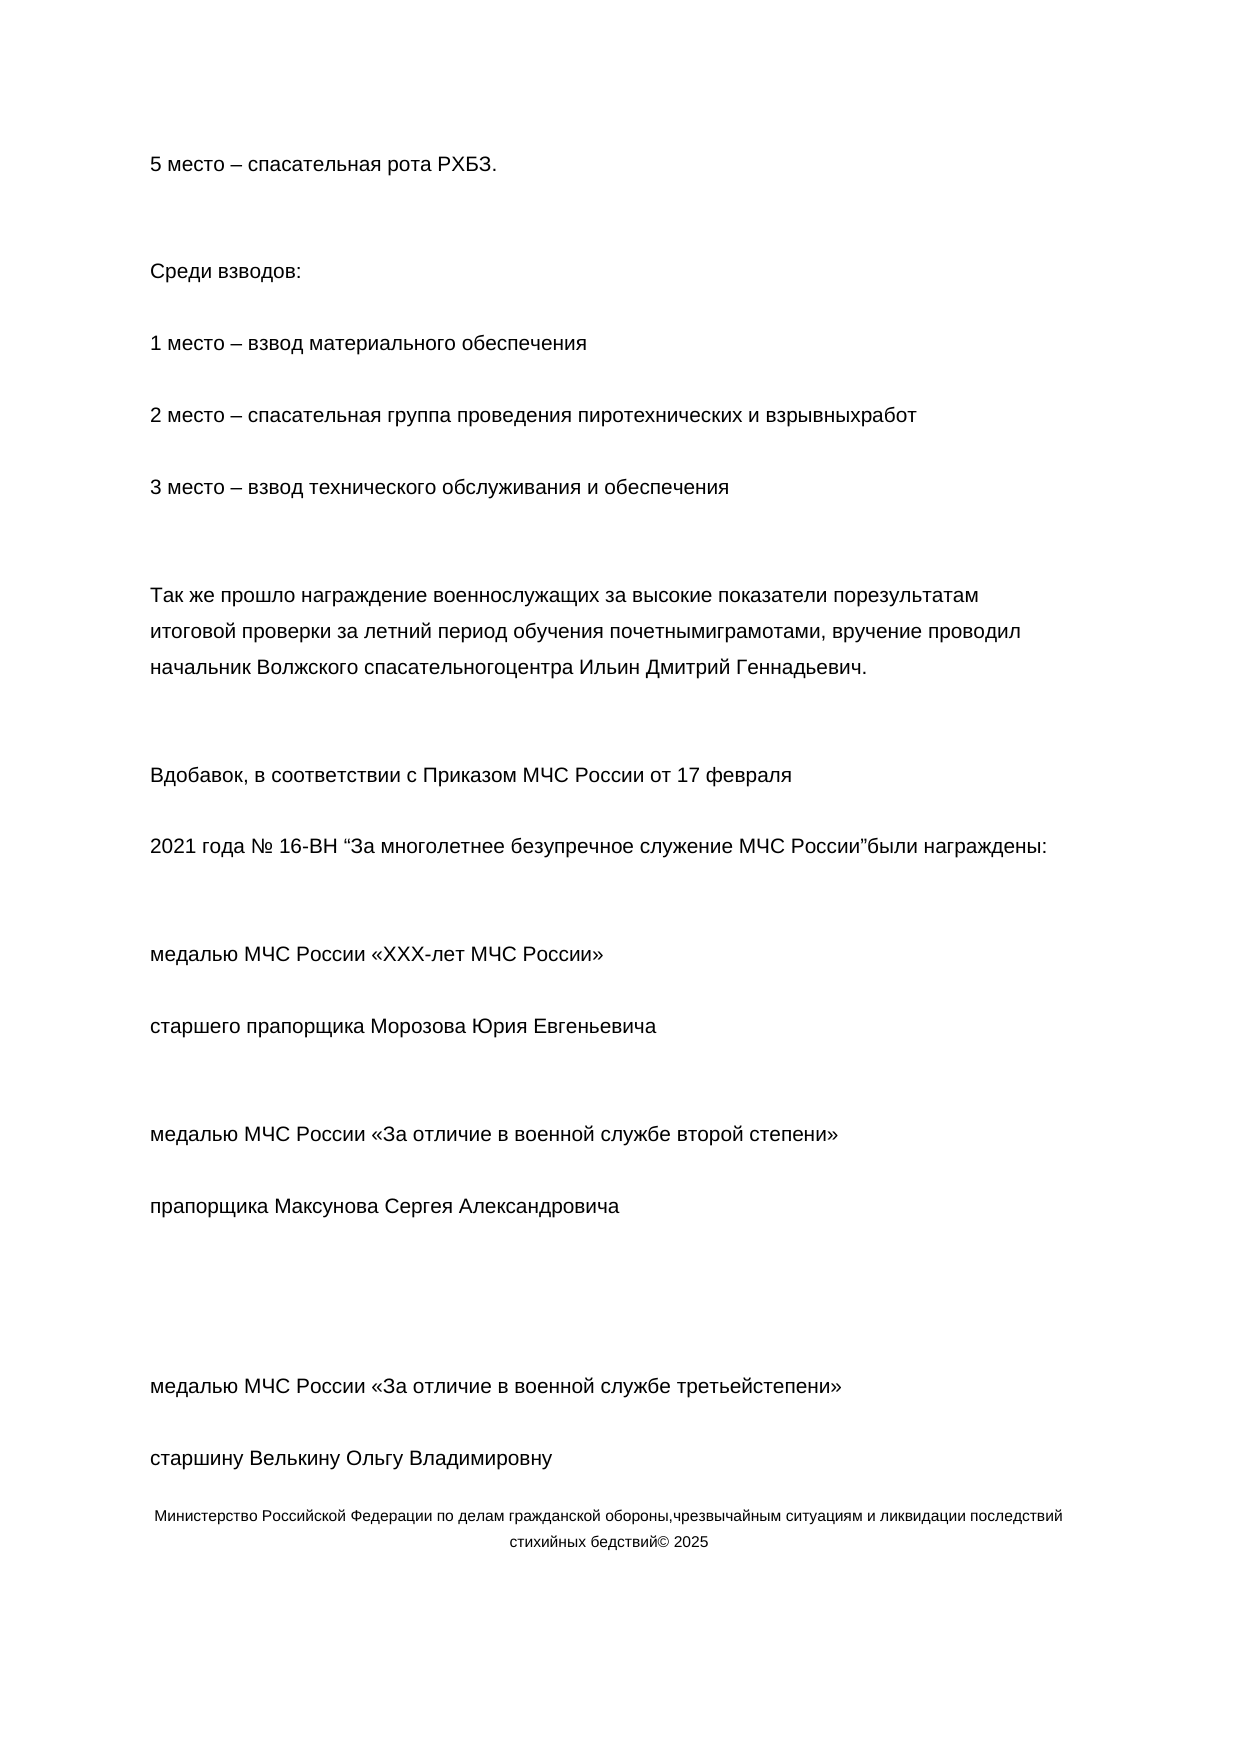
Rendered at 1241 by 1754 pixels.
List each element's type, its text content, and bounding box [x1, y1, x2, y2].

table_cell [140, 150, 1078, 1506]
table_cell Министерство Российской Федерации по делам гражданской обороны,чрезвычайным ситуациям и ликвидации последствий стихийных бедствий© 2025 [140, 1506, 1078, 1588]
